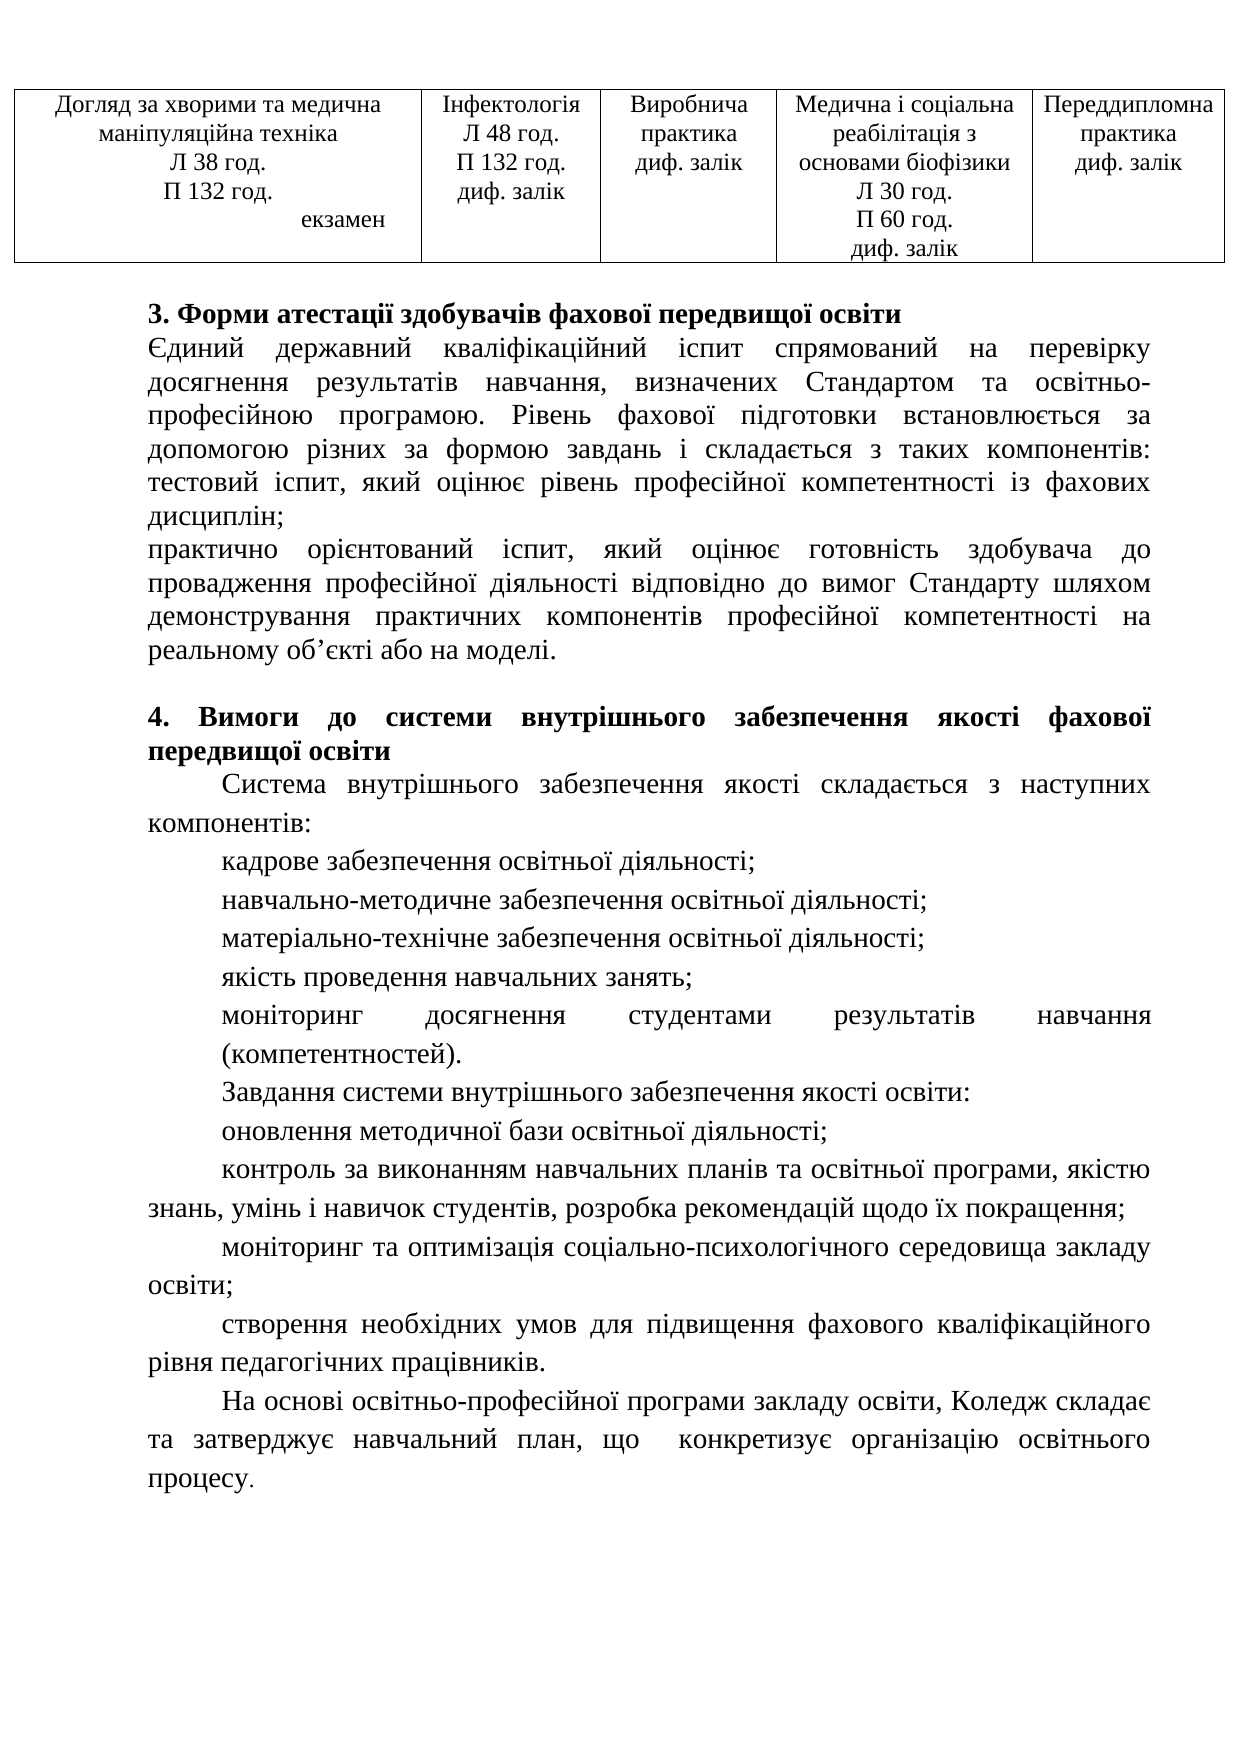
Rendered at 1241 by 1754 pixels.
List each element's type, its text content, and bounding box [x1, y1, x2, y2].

text оновлення методичної бази освітньої діяльності; [221, 1113, 1152, 1147]
text практично орієнтований іспит, який оцінює готовність здобувача до провадження професійної діяльності відповідно до вимог Стандарту шляхом демонстрування практичних компонентів професійної компетентності на реальному об’єкті або на моделі. [148, 531, 1152, 666]
table_cell Виробнича практика диф. залік [601, 90, 776, 262]
table_cell Догляд за хворими та медична маніпуляційна техніка Л 38 год. П 132 год. екзамен [15, 90, 421, 262]
table_cell Медична і соціальна реабілітація з основами біофізики Л 30 год. П 60 год. диф. залік [777, 90, 1032, 262]
text якість проведення навчальних занять; [221, 959, 1152, 992]
text Система внутрішнього забезпечення якості складається з наступних компонентів: [148, 766, 1152, 838]
text навчально-методичне забезпечення освітньої діяльності; [221, 882, 1152, 915]
text На основі освітньо-професійної програми закладу освіти, Коледж складає та затверджує навчальний план, що конкретизує організацію освітнього процесу. [148, 1383, 1152, 1493]
text Завдання системи внутрішнього забезпечення якості освіти: [148, 1074, 1152, 1108]
text 3. Форми атестації здобувачів фахової передвищої освіти [148, 297, 1152, 330]
text матеріально-технічне забезпечення освітньої діяльності; [221, 920, 1152, 954]
text Єдиний державний кваліфікаційний іспит спрямований на перевірку досягнення результатів навчання, визначених Стандартом та освітньо-професійною програмою. Рівень фахової підготовки встановлюється за допомогою різних за формою завдань і складається з таких компонентів: тестовий іспит, який оцінює рівень професійної компетентності із фахових дисциплін; [148, 330, 1152, 531]
text 4. Вимоги до системи внутрішнього забезпечення якості фахової передвищої освіти [148, 699, 1152, 766]
text створення необхідних умов для підвищення фахового кваліфікаційного рівня педагогічних працівників. [148, 1306, 1152, 1378]
text кадрове забезпечення освітньої діяльності; [221, 843, 1152, 877]
text контроль за виконанням навчальних планів та освітньої програми, якістю знань, умінь і навичок студентів, розробка рекомендацій щодо їх покращення; [148, 1152, 1152, 1224]
text моніторинг досягнення студентами результатів навчання (компетентностей). [221, 997, 1152, 1069]
text моніторинг та оптимізація соціально-психологічного середовища закладу освіти; [148, 1229, 1152, 1301]
table_cell Переддипломна практика диф. залік [1033, 90, 1224, 262]
table_cell Інфектологія Л 48 год. П 132 год. диф. залік [422, 90, 600, 262]
